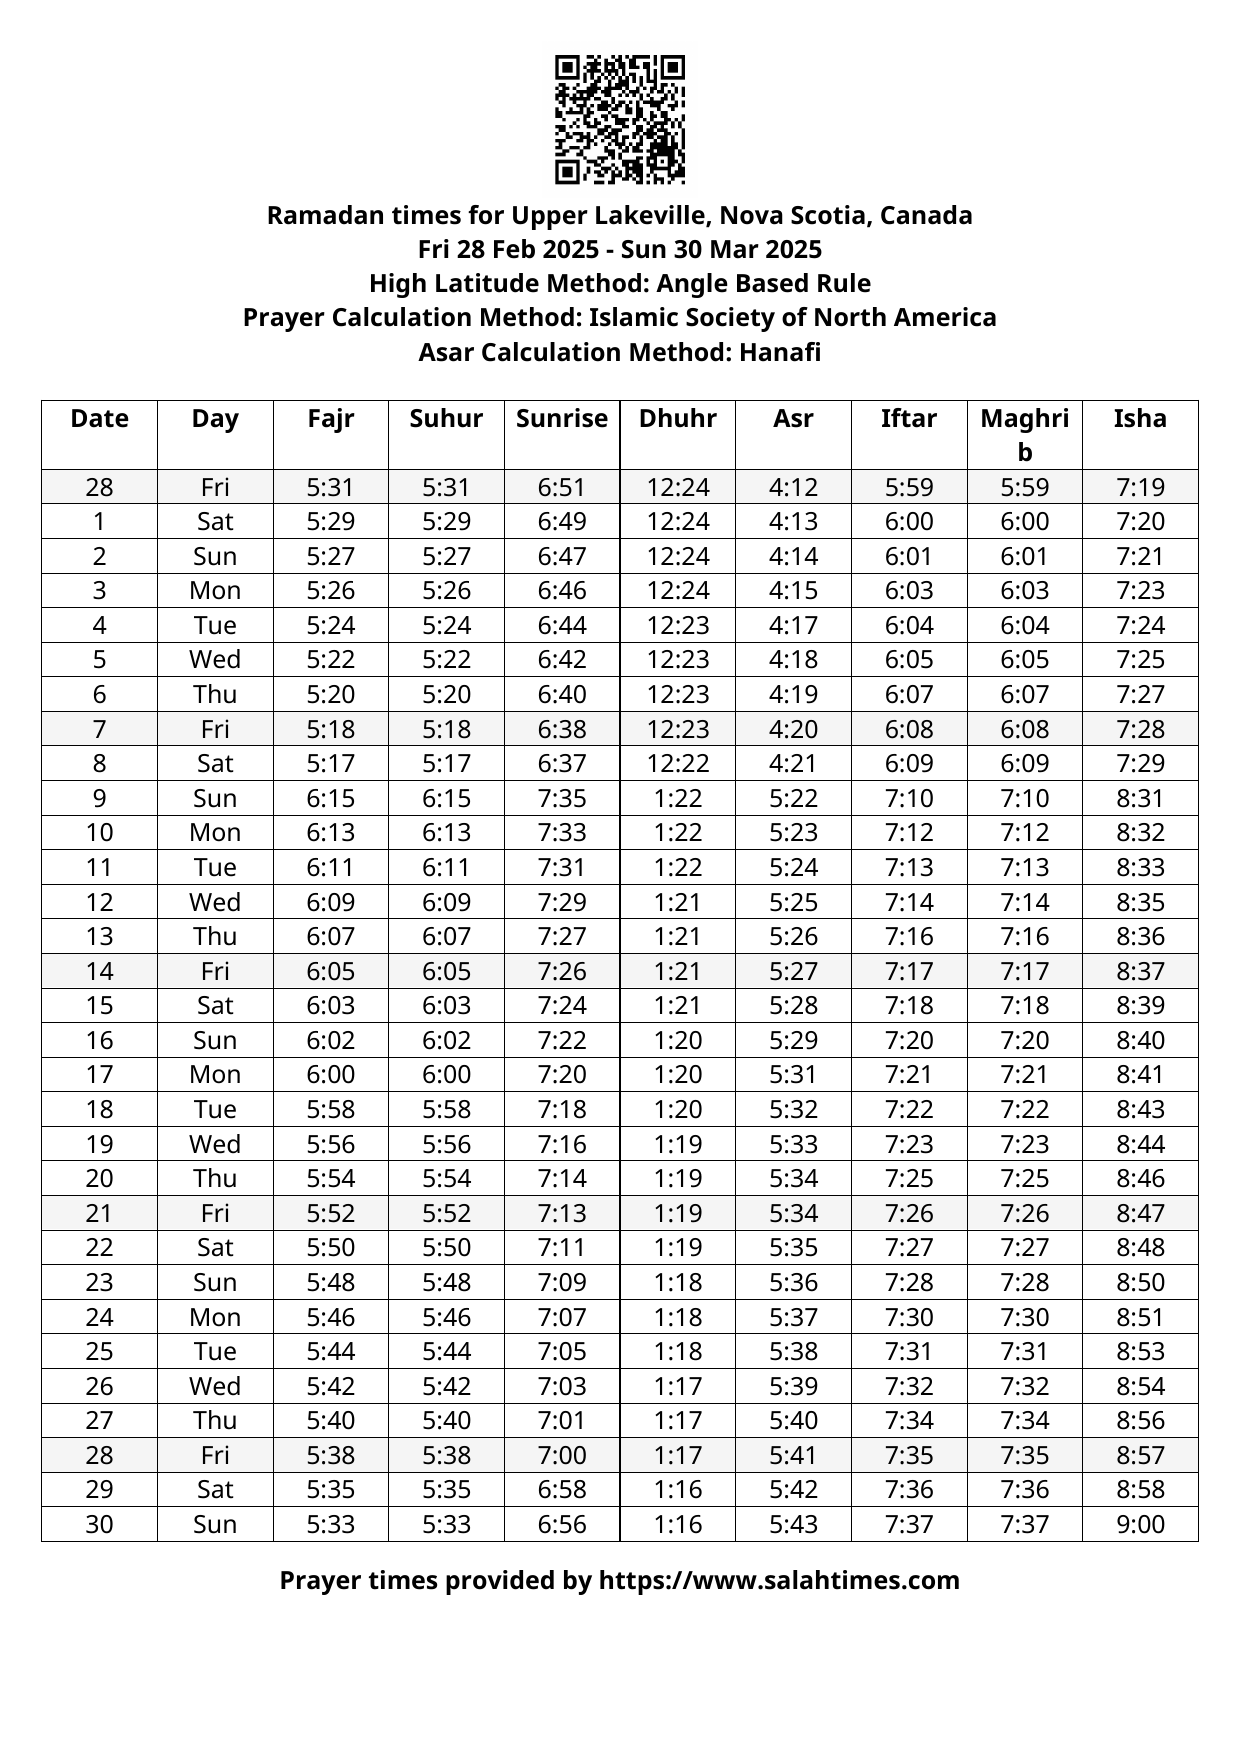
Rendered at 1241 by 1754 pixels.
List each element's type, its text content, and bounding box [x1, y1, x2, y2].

table_cell 5:29 [389, 504, 504, 538]
table_cell 8:57 [1083, 1438, 1198, 1472]
table_cell Tue [158, 850, 273, 884]
table_cell 6:58 [505, 1473, 619, 1506]
table_cell 7:26 [968, 1196, 1082, 1229]
table_cell 5:35 [736, 1231, 851, 1264]
table_cell 26 [42, 1369, 157, 1402]
table_cell 5:34 [736, 1161, 851, 1195]
table_cell 1:18 [621, 1265, 735, 1299]
table_cell 1:18 [621, 1334, 735, 1368]
table_cell 6:42 [505, 643, 619, 676]
table_cell 7:27 [1083, 677, 1198, 711]
table_cell Wed [158, 1369, 273, 1402]
table_cell 4:21 [736, 746, 851, 780]
table_cell 7:32 [852, 1369, 967, 1402]
table_header Fajr [274, 401, 388, 469]
table_cell 5:44 [389, 1334, 504, 1368]
table_cell 6:46 [505, 574, 619, 607]
table_cell 7:16 [852, 919, 967, 953]
table_cell 7:23 [968, 1127, 1082, 1160]
table_cell 5:20 [389, 677, 504, 711]
table_cell 4:17 [736, 608, 851, 642]
table_cell Fri [158, 712, 273, 745]
table_cell Sat [158, 1231, 273, 1264]
table_cell Mon [158, 1300, 273, 1333]
table_cell 1:19 [621, 1127, 735, 1160]
table_cell 6:49 [505, 504, 619, 538]
table_cell 5:59 [852, 470, 967, 503]
table_cell 7:26 [505, 954, 619, 987]
table_cell 8:51 [1083, 1300, 1198, 1333]
table_cell Fri [158, 470, 273, 503]
table_cell 5:24 [736, 850, 851, 884]
table_cell 7:37 [968, 1507, 1082, 1541]
table_cell 7:17 [968, 954, 1082, 987]
table_cell 7:22 [505, 1023, 619, 1057]
table_cell 4:13 [736, 504, 851, 538]
table_cell 1 [42, 504, 157, 538]
table_cell 5:31 [389, 470, 504, 503]
table_cell 7:25 [852, 1161, 967, 1195]
table_cell 7:19 [1083, 470, 1198, 503]
table_cell 12:24 [621, 470, 735, 503]
table_cell 5:33 [274, 1507, 388, 1541]
table_cell 4:19 [736, 677, 851, 711]
table_cell 5:38 [389, 1438, 504, 1472]
table_cell 8:41 [1083, 1058, 1198, 1091]
table_cell 14 [42, 954, 157, 987]
table_cell 12:24 [621, 504, 735, 538]
table_cell 7:22 [968, 1092, 1082, 1126]
table_cell Tue [158, 1092, 273, 1126]
table_cell 7:28 [1083, 712, 1198, 745]
table_cell 1:20 [621, 1092, 735, 1126]
table_cell 1:17 [621, 1438, 735, 1472]
table_cell 6:56 [505, 1507, 619, 1541]
table_cell 5:52 [274, 1196, 388, 1229]
table_cell 24 [42, 1300, 157, 1333]
table_cell 5:40 [274, 1404, 388, 1437]
table_cell 6:01 [852, 539, 967, 572]
table_cell 5:39 [736, 1369, 851, 1402]
table_cell 7:12 [968, 816, 1082, 849]
table_cell 6:44 [505, 608, 619, 642]
table_cell 1:17 [621, 1369, 735, 1402]
table_cell 7:23 [852, 1127, 967, 1160]
table_cell 7:18 [505, 1092, 619, 1126]
table_cell Sun [158, 1265, 273, 1299]
table_cell 5:56 [389, 1127, 504, 1160]
table_cell 28 [42, 470, 157, 503]
table_cell 6:01 [968, 539, 1082, 572]
table_cell 8:50 [1083, 1265, 1198, 1299]
table_cell 7:27 [852, 1231, 967, 1264]
table_cell 6:00 [852, 504, 967, 538]
table_cell 5:40 [736, 1404, 851, 1437]
table_cell 7:14 [505, 1161, 619, 1195]
table_cell 7 [42, 712, 157, 745]
table_cell 7:22 [852, 1092, 967, 1126]
table_cell 7:27 [968, 1231, 1082, 1264]
table_cell 5:33 [389, 1507, 504, 1541]
table_cell 7:36 [852, 1473, 967, 1506]
table_cell 7:03 [505, 1369, 619, 1402]
table_cell 25 [42, 1334, 157, 1368]
table_cell 7:18 [852, 989, 967, 1022]
table_cell 6:05 [968, 643, 1082, 676]
table_cell 5:44 [274, 1334, 388, 1368]
table_cell 3 [42, 574, 157, 607]
table_cell 7:20 [1083, 504, 1198, 538]
table_cell 6:40 [505, 677, 619, 711]
table_cell 5:42 [389, 1369, 504, 1402]
table_cell 7:21 [968, 1058, 1082, 1091]
table_cell Fri [158, 1438, 273, 1472]
table_cell 20 [42, 1161, 157, 1195]
table_cell Mon [158, 574, 273, 607]
table_cell 5:43 [736, 1507, 851, 1541]
table_cell 5:46 [389, 1300, 504, 1333]
table_cell 5:42 [736, 1473, 851, 1506]
table_cell 22 [42, 1231, 157, 1264]
table_cell 5:18 [274, 712, 388, 745]
table_cell 7:13 [505, 1196, 619, 1229]
table_cell 5:41 [736, 1438, 851, 1472]
table_cell 6:51 [505, 470, 619, 503]
table_cell 8:54 [1083, 1369, 1198, 1402]
table_cell 5:35 [274, 1473, 388, 1506]
table_cell Tue [158, 608, 273, 642]
table_cell 6:00 [389, 1058, 504, 1091]
table_cell 7:18 [968, 989, 1082, 1022]
table_cell 1:21 [621, 954, 735, 987]
table_cell 5:26 [736, 919, 851, 953]
table_cell 27 [42, 1404, 157, 1437]
table_cell 8:35 [1083, 885, 1198, 918]
table_cell 5:38 [736, 1334, 851, 1368]
table_cell 5:24 [274, 608, 388, 642]
table_cell 6:00 [968, 504, 1082, 538]
table_cell 7:37 [852, 1507, 967, 1541]
table_cell 7:29 [505, 885, 619, 918]
table_cell 5:26 [389, 574, 504, 607]
table_cell Sun [158, 539, 273, 572]
table_cell Mon [158, 1058, 273, 1091]
table_cell 6:09 [852, 746, 967, 780]
table_cell 5:50 [389, 1231, 504, 1264]
table_cell 30 [42, 1507, 157, 1541]
text Asar Calculation Method: Hanafi [42, 334, 1198, 368]
table_cell 6:03 [852, 574, 967, 607]
table_cell 7:20 [968, 1023, 1082, 1057]
table_cell 6:08 [968, 712, 1082, 745]
table_cell 7:30 [852, 1300, 967, 1333]
table_cell 12:23 [621, 677, 735, 711]
table_cell Fri [158, 1196, 273, 1229]
table_cell 5:34 [736, 1196, 851, 1229]
table_cell 1:20 [621, 1023, 735, 1057]
table_cell 7:34 [852, 1404, 967, 1437]
table_cell 8:37 [1083, 954, 1198, 987]
table_cell 6 [42, 677, 157, 711]
table_cell 7:00 [505, 1438, 619, 1472]
text High Latitude Method: Angle Based Rule [42, 266, 1198, 300]
table_cell 5:29 [274, 504, 388, 538]
table_cell 5:27 [736, 954, 851, 987]
table_cell 7:25 [968, 1161, 1082, 1195]
table_cell Wed [158, 643, 273, 676]
table_header Day [158, 401, 273, 469]
table_cell 5:40 [389, 1404, 504, 1437]
table_cell 10 [42, 816, 157, 849]
table_cell 7:16 [505, 1127, 619, 1160]
table_cell 8:33 [1083, 850, 1198, 884]
table_header Date [42, 401, 157, 469]
table_cell 5:50 [274, 1231, 388, 1264]
table_cell 1:18 [621, 1300, 735, 1333]
table_cell 7:32 [968, 1369, 1082, 1402]
table_cell Thu [158, 677, 273, 711]
table_cell 6:03 [389, 989, 504, 1022]
table_cell 7:21 [1083, 539, 1198, 572]
table_cell Fri [158, 954, 273, 987]
table_cell 5:42 [274, 1369, 388, 1402]
table_cell 5:52 [389, 1196, 504, 1229]
table_header Dhuhr [621, 401, 735, 469]
table_cell 6:00 [274, 1058, 388, 1091]
table_cell 1:16 [621, 1507, 735, 1541]
table_cell 6:05 [274, 954, 388, 987]
table_cell 7:31 [852, 1334, 967, 1368]
table_cell 8 [42, 746, 157, 780]
table_cell 7:01 [505, 1404, 619, 1437]
table_cell 5:31 [274, 470, 388, 503]
table_cell 7:33 [505, 816, 619, 849]
table_cell 2 [42, 539, 157, 572]
table_cell 12:24 [621, 539, 735, 572]
table_cell Wed [158, 1127, 273, 1160]
table_cell 5:56 [274, 1127, 388, 1160]
table_cell 6:05 [852, 643, 967, 676]
table_header Isha [1083, 401, 1198, 469]
table_cell 5:35 [389, 1473, 504, 1506]
table_cell 8:58 [1083, 1473, 1198, 1506]
table_cell 6:15 [389, 781, 504, 814]
table_cell 7:35 [968, 1438, 1082, 1472]
table_cell 8:40 [1083, 1023, 1198, 1057]
table_cell 8:53 [1083, 1334, 1198, 1368]
table_cell 6:09 [274, 885, 388, 918]
table_cell 5:25 [736, 885, 851, 918]
table_cell 6:38 [505, 712, 619, 745]
table_cell 1:19 [621, 1196, 735, 1229]
table_cell Wed [158, 885, 273, 918]
table_cell 7:27 [505, 919, 619, 953]
table_cell 7:11 [505, 1231, 619, 1264]
table_cell 1:16 [621, 1473, 735, 1506]
table_cell 7:13 [968, 850, 1082, 884]
table_cell 7:12 [852, 816, 967, 849]
table_cell 15 [42, 989, 157, 1022]
table_cell 5:32 [736, 1092, 851, 1126]
table_cell 5:58 [274, 1092, 388, 1126]
picture [542, 41, 699, 198]
table_cell 1:22 [621, 781, 735, 814]
table_cell 19 [42, 1127, 157, 1160]
table_cell 5:24 [389, 608, 504, 642]
table_cell 1:22 [621, 816, 735, 849]
table_cell 5:29 [736, 1023, 851, 1057]
table_cell 7:29 [1083, 746, 1198, 780]
table_cell 1:22 [621, 850, 735, 884]
table_cell Sat [158, 1473, 273, 1506]
table_cell 7:31 [968, 1334, 1082, 1368]
table_cell 6:09 [968, 746, 1082, 780]
table_cell 1:19 [621, 1231, 735, 1264]
table_cell 6:47 [505, 539, 619, 572]
table_cell 7:05 [505, 1334, 619, 1368]
table_cell 8:39 [1083, 989, 1198, 1022]
table_cell Mon [158, 816, 273, 849]
table_cell 1:20 [621, 1058, 735, 1091]
table_cell 7:10 [852, 781, 967, 814]
table_cell 5:17 [389, 746, 504, 780]
table_cell 5:48 [274, 1265, 388, 1299]
table_cell 5:27 [274, 539, 388, 572]
table_cell 5:46 [274, 1300, 388, 1333]
table_cell 7:28 [852, 1265, 967, 1299]
table_cell 8:47 [1083, 1196, 1198, 1229]
text Ramadan times for Upper Lakeville, Nova Scotia, Canada [42, 198, 1198, 232]
table_cell 7:20 [505, 1058, 619, 1091]
table_cell 7:36 [968, 1473, 1082, 1506]
table_cell 13 [42, 919, 157, 953]
table_cell 7:35 [852, 1438, 967, 1472]
table_header Iftar [852, 401, 967, 469]
table_cell 4:15 [736, 574, 851, 607]
table_cell 6:37 [505, 746, 619, 780]
table_cell 7:21 [852, 1058, 967, 1091]
table_cell 6:07 [389, 919, 504, 953]
table_cell 6:11 [274, 850, 388, 884]
table_cell 7:09 [505, 1265, 619, 1299]
table_cell 9 [42, 781, 157, 814]
table_cell 5:37 [736, 1300, 851, 1333]
table_cell 5:20 [274, 677, 388, 711]
table_cell Sun [158, 1507, 273, 1541]
table_cell 7:14 [968, 885, 1082, 918]
table_cell 7:23 [1083, 574, 1198, 607]
table_cell 5:48 [389, 1265, 504, 1299]
table_cell 16 [42, 1023, 157, 1057]
table_cell 8:46 [1083, 1161, 1198, 1195]
table_header Asr [736, 401, 851, 469]
table_header Maghrib [968, 401, 1082, 469]
table_cell 8:32 [1083, 816, 1198, 849]
table_cell 29 [42, 1473, 157, 1506]
table_header Sunrise [505, 401, 619, 469]
table_cell 5:38 [274, 1438, 388, 1472]
table_cell 5:26 [274, 574, 388, 607]
table_cell 23 [42, 1265, 157, 1299]
table_cell 5:27 [389, 539, 504, 572]
table_cell 1:17 [621, 1404, 735, 1437]
table_cell 6:04 [968, 608, 1082, 642]
table_cell 1:19 [621, 1161, 735, 1195]
table_cell 7:14 [852, 885, 967, 918]
table_cell 28 [42, 1438, 157, 1472]
text Fri 28 Feb 2025 - Sun 30 Mar 2025 [42, 232, 1198, 266]
table_cell 5:18 [389, 712, 504, 745]
table_cell 8:43 [1083, 1092, 1198, 1126]
table_cell 4:20 [736, 712, 851, 745]
table_cell 5:54 [274, 1161, 388, 1195]
table_cell 5:23 [736, 816, 851, 849]
table_cell 6:08 [852, 712, 967, 745]
table_cell 1:21 [621, 989, 735, 1022]
table_cell 17 [42, 1058, 157, 1091]
table_cell 6:07 [968, 677, 1082, 711]
table_cell 6:02 [389, 1023, 504, 1057]
table_cell Thu [158, 919, 273, 953]
table_cell 12:23 [621, 608, 735, 642]
table_cell 11 [42, 850, 157, 884]
table_cell 12:23 [621, 712, 735, 745]
table_cell Sat [158, 746, 273, 780]
table_cell 7:31 [505, 850, 619, 884]
table_cell Thu [158, 1404, 273, 1437]
table_cell 4:18 [736, 643, 851, 676]
table_cell 5:31 [736, 1058, 851, 1091]
table_cell 5:22 [274, 643, 388, 676]
table_cell 5:33 [736, 1127, 851, 1160]
table_cell 12:24 [621, 574, 735, 607]
table_cell 1:21 [621, 885, 735, 918]
text Prayer times provided by https://www.salahtimes.com [42, 1563, 1198, 1597]
table_cell 6:13 [274, 816, 388, 849]
table_cell Tue [158, 1334, 273, 1368]
table_cell 7:28 [968, 1265, 1082, 1299]
table_cell 7:34 [968, 1404, 1082, 1437]
table_cell 7:20 [852, 1023, 967, 1057]
table_cell 7:35 [505, 781, 619, 814]
table_cell 4:12 [736, 470, 851, 503]
table_cell 12:22 [621, 746, 735, 780]
table_cell 12 [42, 885, 157, 918]
table_cell 9:00 [1083, 1507, 1198, 1541]
table_cell 5:22 [736, 781, 851, 814]
table_cell 6:05 [389, 954, 504, 987]
table_cell 5:17 [274, 746, 388, 780]
table_cell Thu [158, 1161, 273, 1195]
table_cell 6:07 [274, 919, 388, 953]
table_cell 6:09 [389, 885, 504, 918]
table_cell 6:03 [968, 574, 1082, 607]
table_cell 12:23 [621, 643, 735, 676]
table_cell 8:44 [1083, 1127, 1198, 1160]
text Prayer Calculation Method: Islamic Society of North America [42, 300, 1198, 334]
table_cell 6:04 [852, 608, 967, 642]
table_cell 8:56 [1083, 1404, 1198, 1437]
table_cell 8:31 [1083, 781, 1198, 814]
table_cell 7:17 [852, 954, 967, 987]
table_cell 7:30 [968, 1300, 1082, 1333]
table_cell 1:21 [621, 919, 735, 953]
table_cell 5:58 [389, 1092, 504, 1126]
table_cell 6:07 [852, 677, 967, 711]
table_cell 7:24 [1083, 608, 1198, 642]
table_cell 7:25 [1083, 643, 1198, 676]
table_cell 6:11 [389, 850, 504, 884]
table_cell 7:24 [505, 989, 619, 1022]
table_cell 5 [42, 643, 157, 676]
table_cell 5:28 [736, 989, 851, 1022]
table_cell 18 [42, 1092, 157, 1126]
table_cell 7:10 [968, 781, 1082, 814]
table_cell Sat [158, 504, 273, 538]
table_cell Sat [158, 989, 273, 1022]
table_cell 6:03 [274, 989, 388, 1022]
table_cell 8:48 [1083, 1231, 1198, 1264]
table_cell 4 [42, 608, 157, 642]
table_cell 5:59 [968, 470, 1082, 503]
table_cell 6:02 [274, 1023, 388, 1057]
table_cell 6:15 [274, 781, 388, 814]
table_cell 7:07 [505, 1300, 619, 1333]
table_cell 6:13 [389, 816, 504, 849]
table_cell Sun [158, 781, 273, 814]
table_cell 5:36 [736, 1265, 851, 1299]
table_cell 7:13 [852, 850, 967, 884]
table_cell 5:22 [389, 643, 504, 676]
table_header Suhur [389, 401, 504, 469]
table_cell 8:36 [1083, 919, 1198, 953]
table_cell 7:26 [852, 1196, 967, 1229]
table_cell 5:54 [389, 1161, 504, 1195]
table_cell 7:16 [968, 919, 1082, 953]
table_cell 4:14 [736, 539, 851, 572]
table_cell 21 [42, 1196, 157, 1229]
table_cell Sun [158, 1023, 273, 1057]
